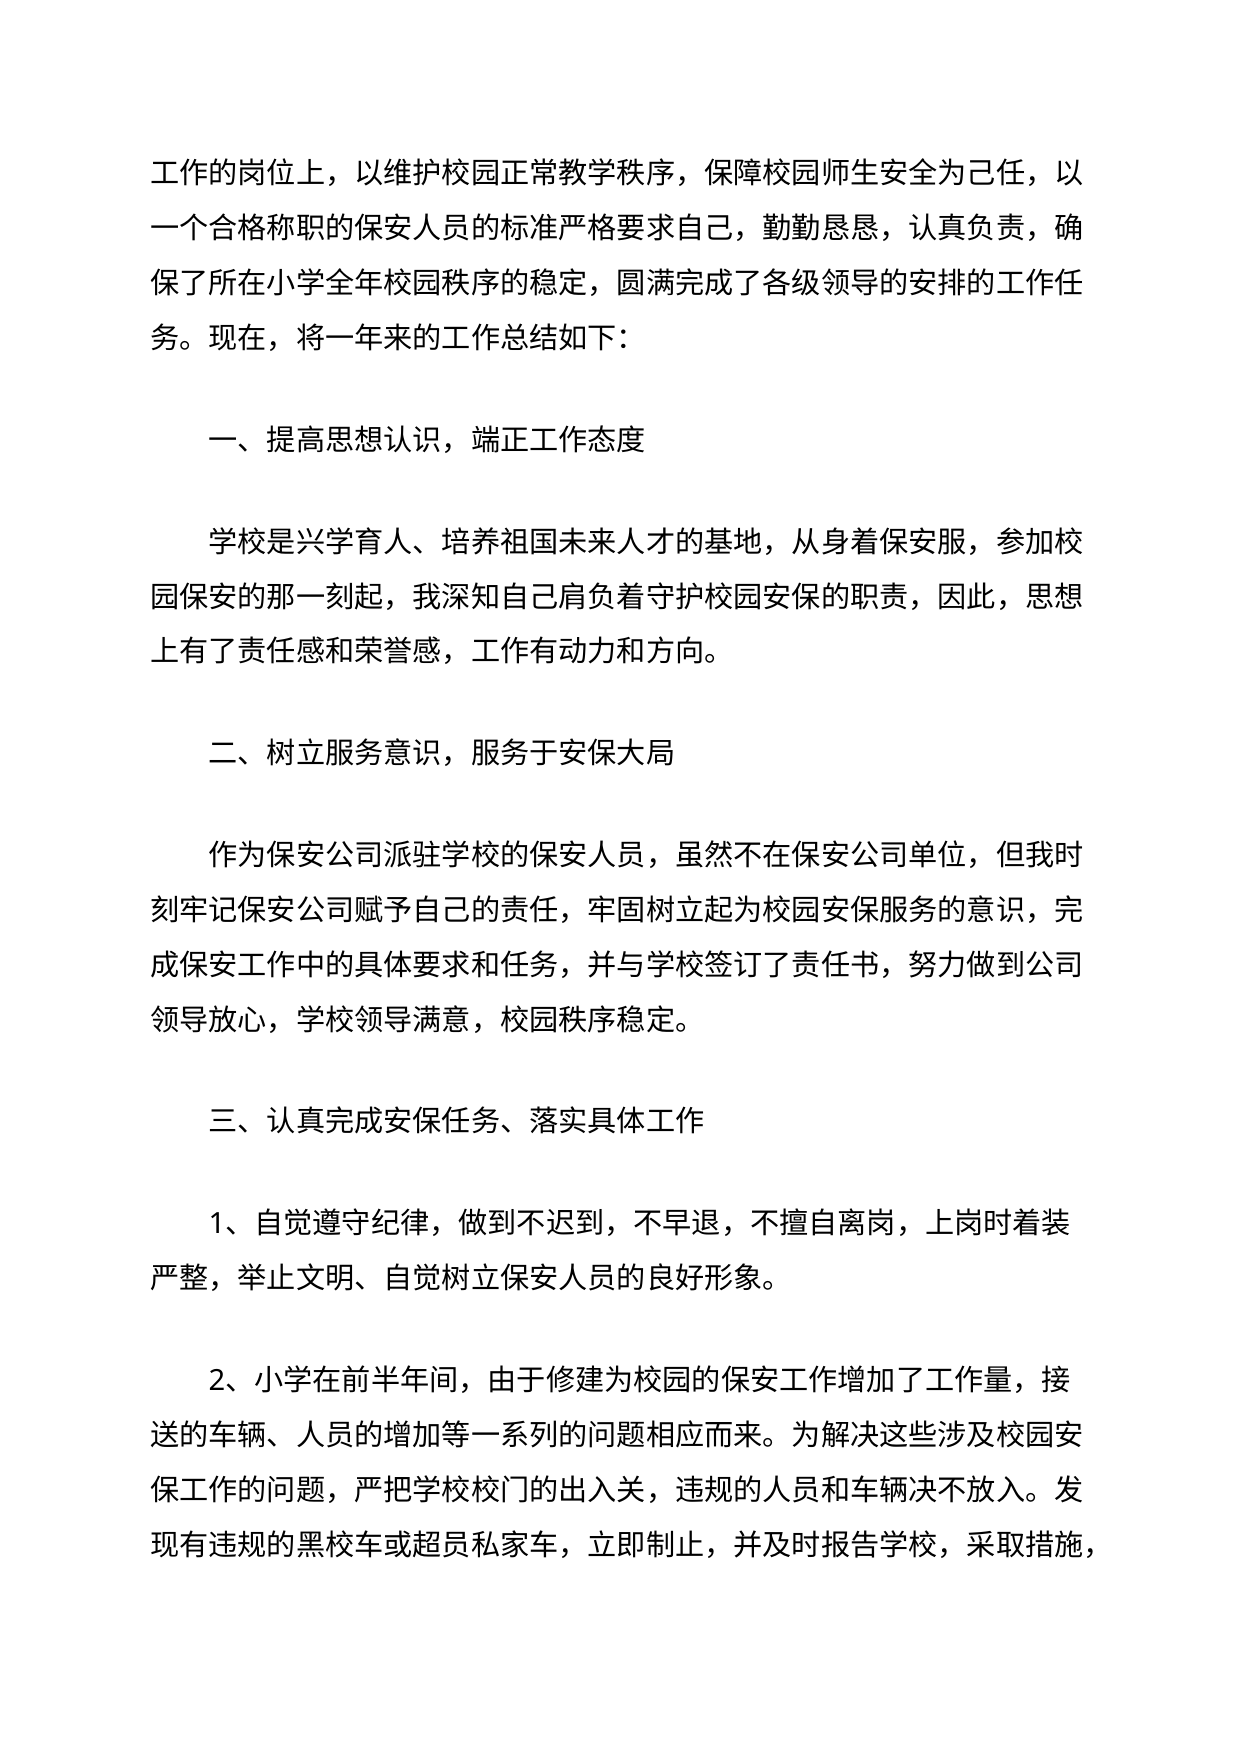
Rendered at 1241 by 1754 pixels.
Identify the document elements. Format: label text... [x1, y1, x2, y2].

text 一、提高思想认识，端正工作态度 [150, 416, 1090, 459]
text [150, 150, 1090, 357]
text 二、树立服务意识，服务于安保大局 [150, 730, 1090, 772]
text 作为保安公司派驻学校的保安人员，虽然不在保安公司单位，但我时刻牢记保安公司赋予自己的责任，牢固树立起为校园安保服务的意识，完成保安工作中的具体要求和任务，并与学校签订了责任书，努力做到公司领导放心，学校领导满意，校园秩序稳定。 [150, 832, 1090, 1038]
text 三、认真完成安保任务、落实具体工作 [150, 1098, 1090, 1140]
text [150, 1357, 1090, 1564]
text 学校是兴学育人、培养祖国未来人才的基地，从身着保安服，参加校园保安的那一刻起，我深知自己肩负着守护校园安保的职责，因此，思想上有了责任感和荣誉感，工作有动力和方向。 [150, 518, 1090, 670]
text 1、自觉遵守纪律，做到不迟到，不早退，不擅自离岗，上岗时着装严整，举止文明、自觉树立保安人员的良好形象。 [150, 1200, 1090, 1297]
